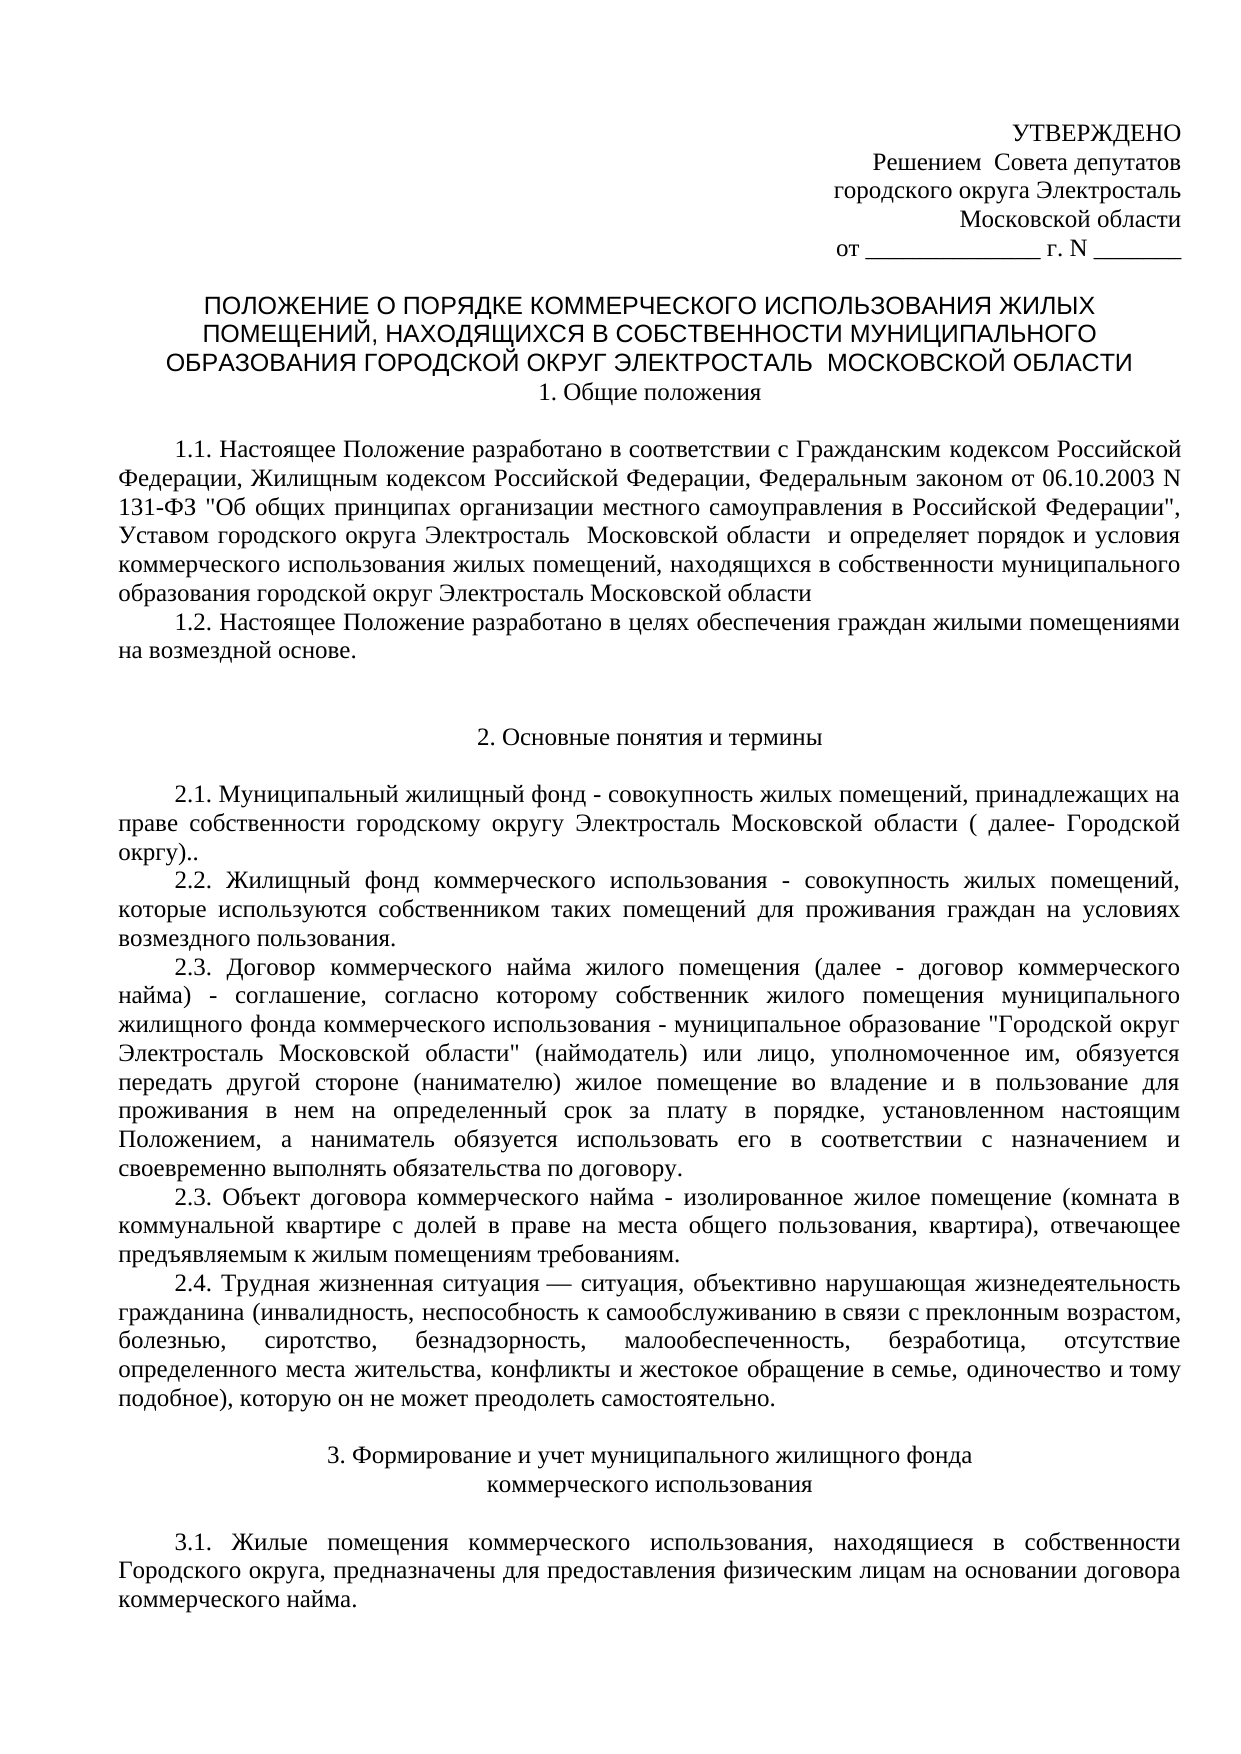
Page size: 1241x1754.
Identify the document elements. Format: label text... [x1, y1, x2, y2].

text УТВЕРЖДЕНО [118, 118, 1181, 147]
text 2.3. Объект договора коммерческого найма - изолированное жилое помещение (комната в коммунальной квартире с долей в праве на места общего пользования, квартира), отвечающее предъявляемым к жилым помещениям требованиям. [118, 1182, 1181, 1268]
text 3. Формирование и учет муниципального жилищного фонда [118, 1441, 1181, 1469]
text 1. Общие положения [118, 377, 1181, 406]
text Московской области [118, 204, 1181, 233]
text ПОЛОЖЕНИЕ О ПОРЯДКЕ КОММЕРЧЕСКОГО ИСПОЛЬЗОВАНИЯ ЖИЛЫХ ПОМЕЩЕНИЙ, НАХОДЯЩИХСЯ В СОБСТВЕННОСТИ МУНИЦИПАЛЬНОГО ОБРАЗОВАНИЯ ГОРОДСКОЙ ОКРУГ ЭЛЕКТРОСТАЛЬ МОСКОВСКОЙ ОБЛАСТИ [118, 291, 1181, 377]
text 2.3. Договор коммерческого найма жилого помещения (далее - договор коммерческого найма) - соглашение, согласно которому собственник жилого помещения муниципального жилищного фонда коммерческого использования - муниципальное образование "Городской округ Электросталь Московской области" (наймодатель) или лицо, уполномоченное им, обязуется передать другой стороне (нанимателю) жилое помещение во владение и в пользование для проживания в нем на определенный срок за плату в порядке, установленном настоящим Положением, а наниматель обязуется использовать его в соответствии с назначением и своевременно выполнять обязательства по договору. [118, 952, 1181, 1182]
text 2. Основные понятия и термины [118, 722, 1181, 751]
text 2.2. Жилищный фонд коммерческого использования - совокупность жилых помещений, которые используются собственником таких помещений для проживания граждан на условиях возмездного пользования. [118, 866, 1181, 952]
text 1.1. Настоящее Положение разработано в соответствии с Гражданским кодексом Российской Федерации, Жилищным кодексом Российской Федерации, Федеральным законом от 06.10.2003 N 131-ФЗ "Об общих принципах организации местного самоуправления в Российской Федерации", Уставом городского округа Электросталь Московской области и определяет порядок и условия коммерческого использования жилых помещений, находящихся в собственности муниципального образования городской округ Электросталь Московской области [118, 434, 1181, 607]
text Решением Совета депутатов [118, 147, 1181, 176]
text 2.1. Муниципальный жилищный фонд - совокупность жилых помещений, принадлежащих на праве собственности городскому округу Электросталь Московской области ( далее- Городской окргу).. [118, 779, 1181, 866]
text 3.1. Жилые помещения коммерческого использования, находящиеся в собственности Городского округа, предназначены для предоставления физическим лицам на основании договора коммерческого найма. [118, 1527, 1181, 1613]
text от ______________ г. N _______ [118, 233, 1181, 262]
text 2.4. Трудная жизненная ситуация — ситуация, объективно нарушающая жизнедеятельность гражданина (инвалидность, неспособность к самообслуживанию в связи с преклонным возрастом, болезнью, сиротство, безнадзорность, малообеспеченность, безработица, отсутствие определенного места жительства, конфликты и жестокое обращение в семье, одиночество и тому подобное), которую он не может преодолеть самостоятельно. [118, 1268, 1181, 1412]
text 1.2. Настоящее Положение разработано в целях обеспечения граждан жилыми помещениями на возмездной основе. [118, 607, 1181, 664]
text городского округа Электросталь [118, 176, 1181, 204]
text коммерческого использования [118, 1469, 1181, 1498]
